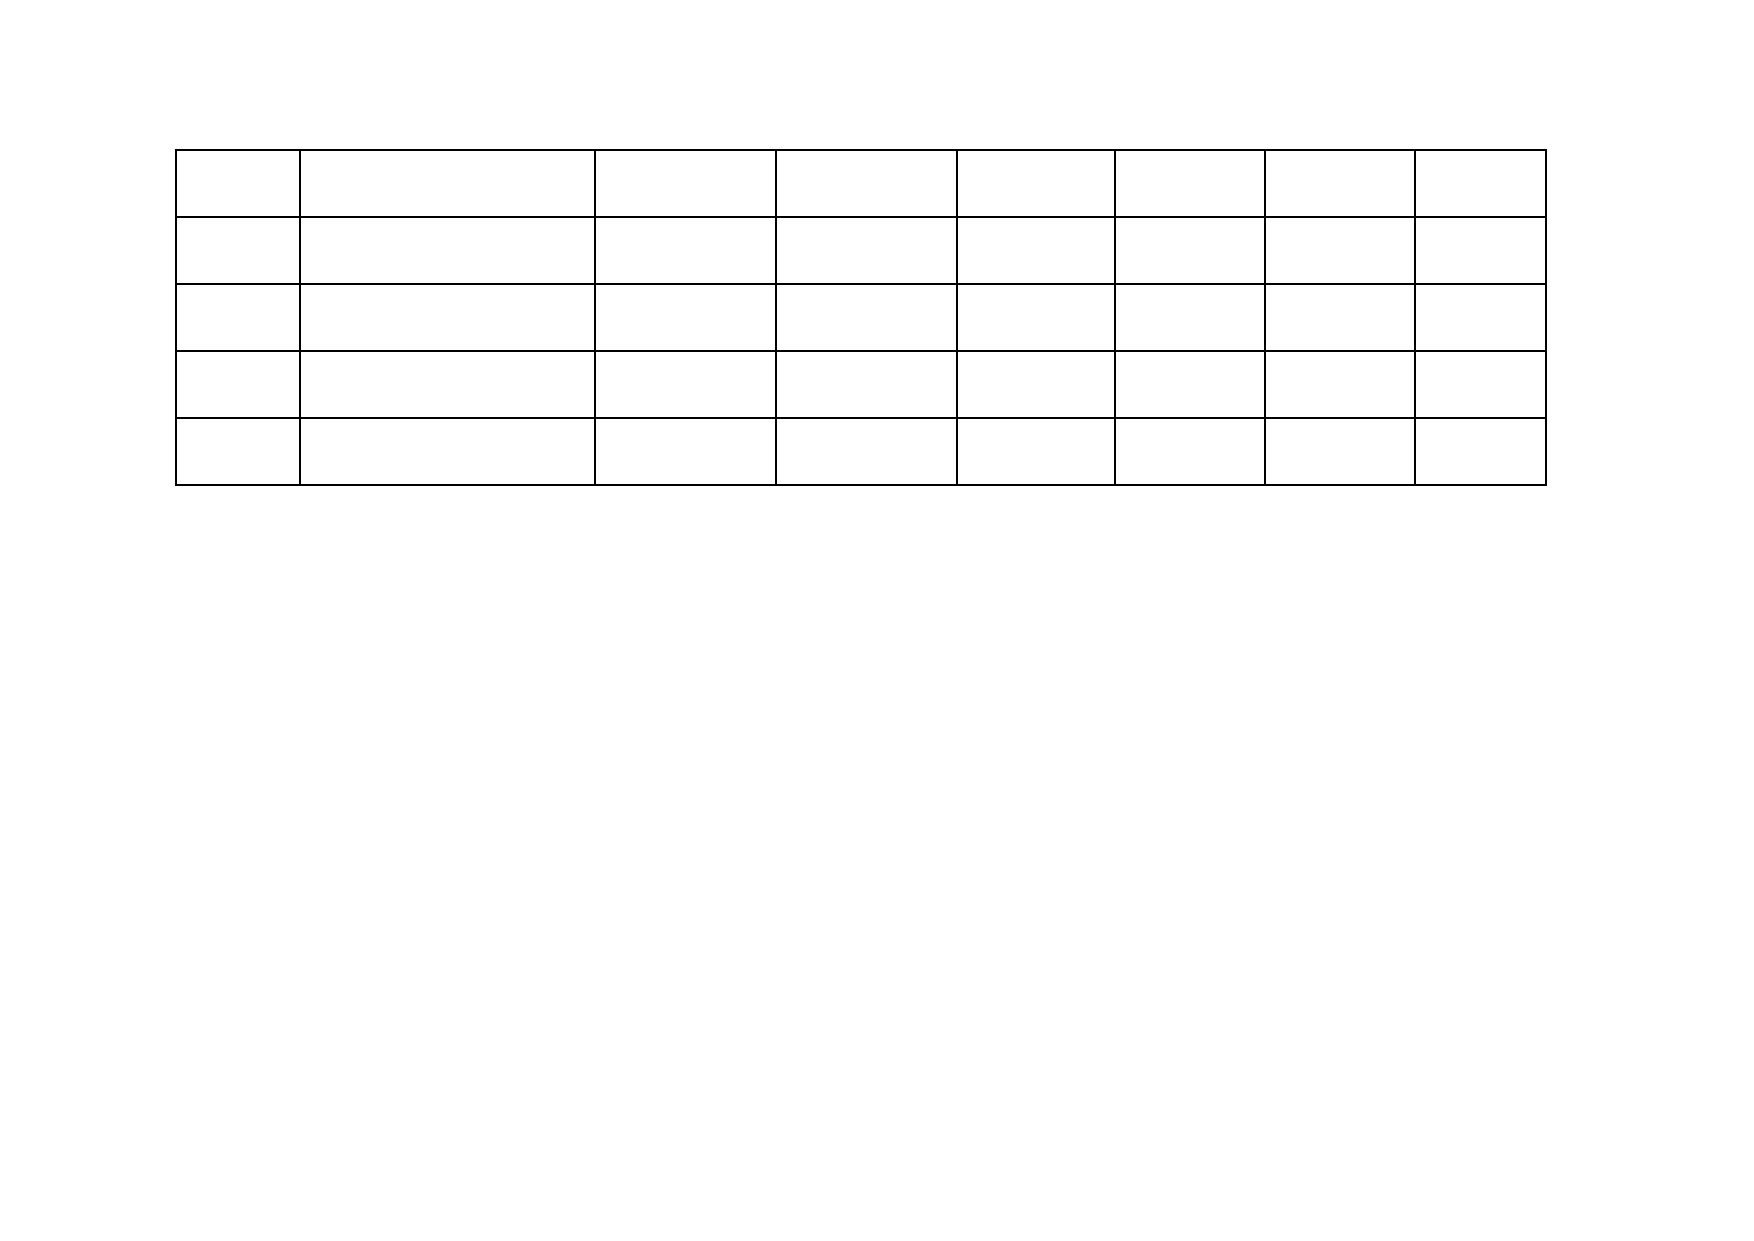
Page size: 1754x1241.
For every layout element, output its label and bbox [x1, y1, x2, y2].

table_cell [1116, 419, 1264, 484]
table_cell [1266, 285, 1414, 350]
table_cell [1116, 218, 1264, 283]
table_cell [958, 218, 1114, 283]
table_cell [1116, 352, 1264, 417]
table_cell [301, 218, 594, 283]
table_cell [1416, 352, 1545, 417]
table_cell [777, 285, 956, 350]
table_cell [1416, 285, 1545, 350]
table_cell [1266, 419, 1414, 484]
table_cell [177, 285, 299, 350]
table_cell [177, 352, 299, 417]
table_cell [777, 218, 956, 283]
table_cell [1116, 285, 1264, 350]
table_cell [1416, 419, 1545, 484]
table_cell [301, 352, 594, 417]
table_cell [1266, 151, 1414, 216]
table_cell [777, 419, 956, 484]
table_cell [958, 419, 1114, 484]
table_cell [777, 151, 956, 216]
table_cell [596, 352, 775, 417]
table_cell [301, 419, 594, 484]
table_cell [596, 419, 775, 484]
table_cell [958, 352, 1114, 417]
table_cell [958, 151, 1114, 216]
table_cell [1416, 151, 1545, 216]
table_cell [596, 151, 775, 216]
table_cell [177, 151, 299, 216]
table_cell [958, 285, 1114, 350]
table_cell [177, 419, 299, 484]
table_cell [1416, 218, 1545, 283]
table_cell [1266, 218, 1414, 283]
table_cell [1266, 352, 1414, 417]
table_cell [777, 352, 956, 417]
table_cell [596, 285, 775, 350]
table_cell [177, 218, 299, 283]
table_cell [301, 151, 594, 216]
table_cell [1116, 151, 1264, 216]
table_cell [596, 218, 775, 283]
table_cell [301, 285, 594, 350]
